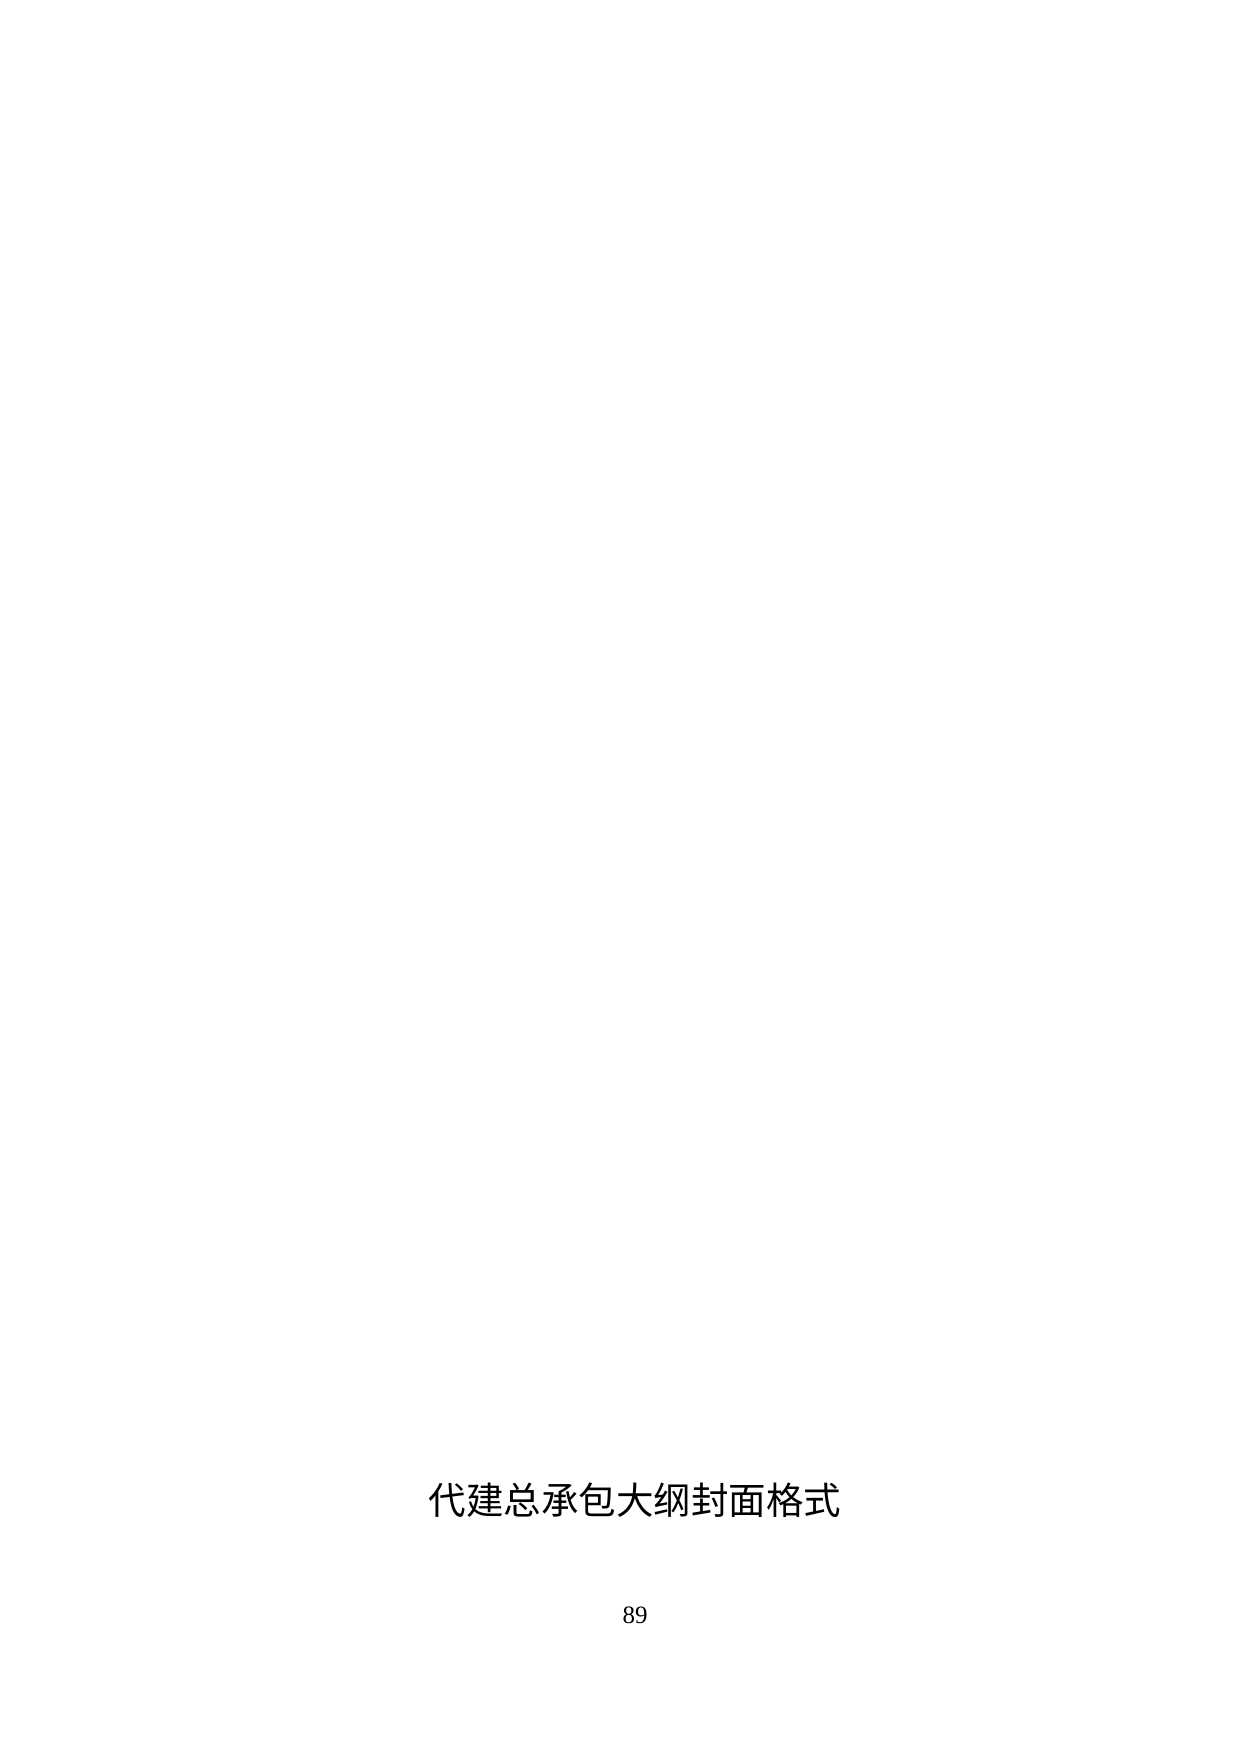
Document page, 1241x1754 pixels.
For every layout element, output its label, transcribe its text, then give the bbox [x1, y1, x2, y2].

text 代建总承包大纲封面格式 [165, 1465, 1104, 1530]
